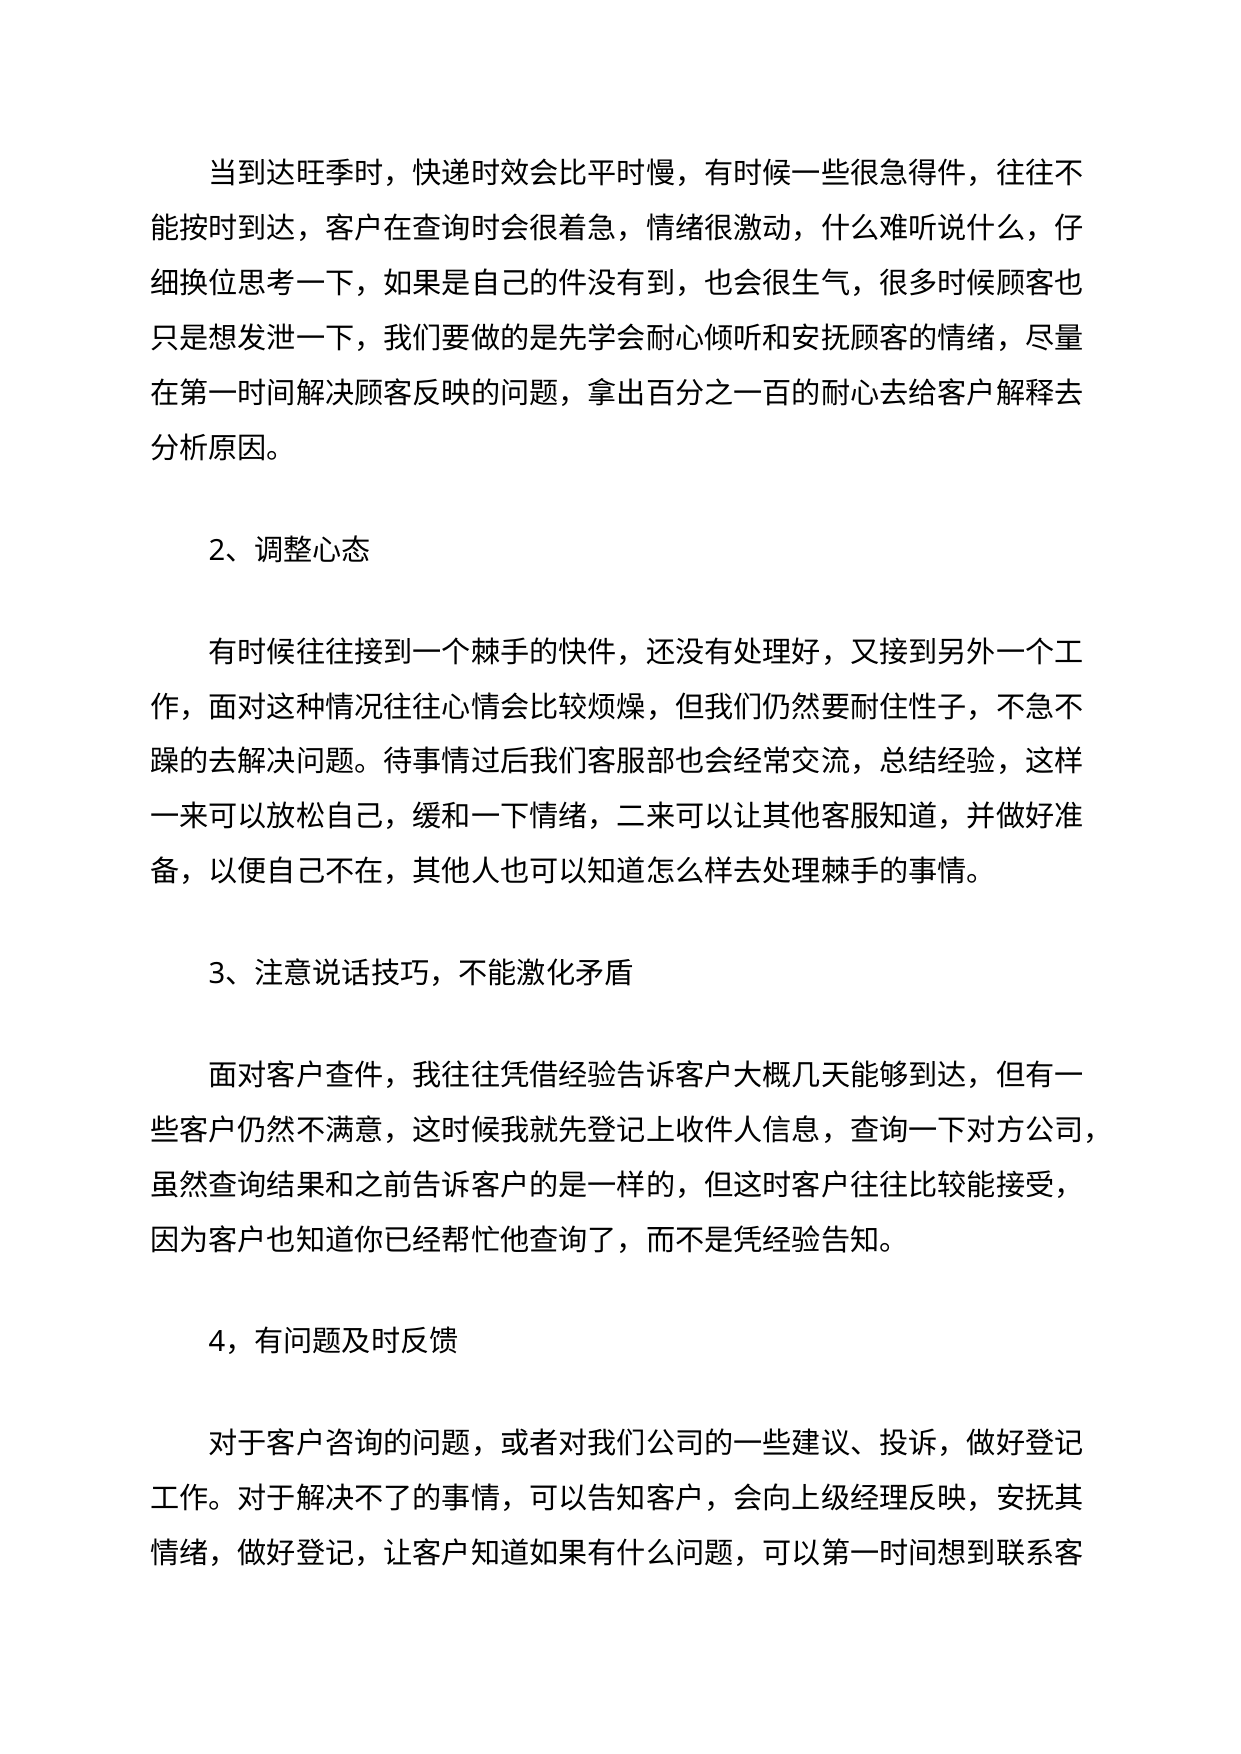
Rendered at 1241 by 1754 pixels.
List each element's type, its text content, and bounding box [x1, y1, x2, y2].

text 面对客户查件，我往往凭借经验告诉客户大概几天能够到达，但有一些客户仍然不满意，这时候我就先登记上收件人信息，查询一下对方公司，虽然查询结果和之前告诉客户的是一样的，但这时客户往往比较能接受，因为客户也知道你已经帮忙他查询了，而不是凭经验告知。 [150, 1052, 1090, 1258]
text 2、调整心态 [150, 526, 1090, 569]
text 3、注意说话技巧，不能激化矛盾 [150, 949, 1090, 992]
text 有时候往往接到一个棘手的快件，还没有处理好，又接到另外一个工作，面对这种情况往往心情会比较烦燥，但我们仍然要耐住性子，不急不躁的去解决问题。待事情过后我们客服部也会经常交流，总结经验，这样一来可以放松自己，缓和一下情绪，二来可以让其他客服知道，并做好准备，以便自己不在，其他人也可以知道怎么样去处理棘手的事情。 [150, 628, 1090, 890]
text 当到达旺季时，快递时效会比平时慢，有时候一些很急得件，往往不能按时到达，客户在查询时会很着急，情绪很激动，什么难听说什么，仔细换位思考一下，如果是自己的件没有到，也会很生气，很多时候顾客也只是想发泄一下，我们要做的是先学会耐心倾听和安抚顾客的情绪，尽量在第一时间解决顾客反映的问题，拿出百分之一百的耐心去给客户解释去分析原因。 [150, 150, 1090, 467]
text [150, 1420, 1090, 1572]
text 4，有问题及时反馈 [150, 1318, 1090, 1360]
